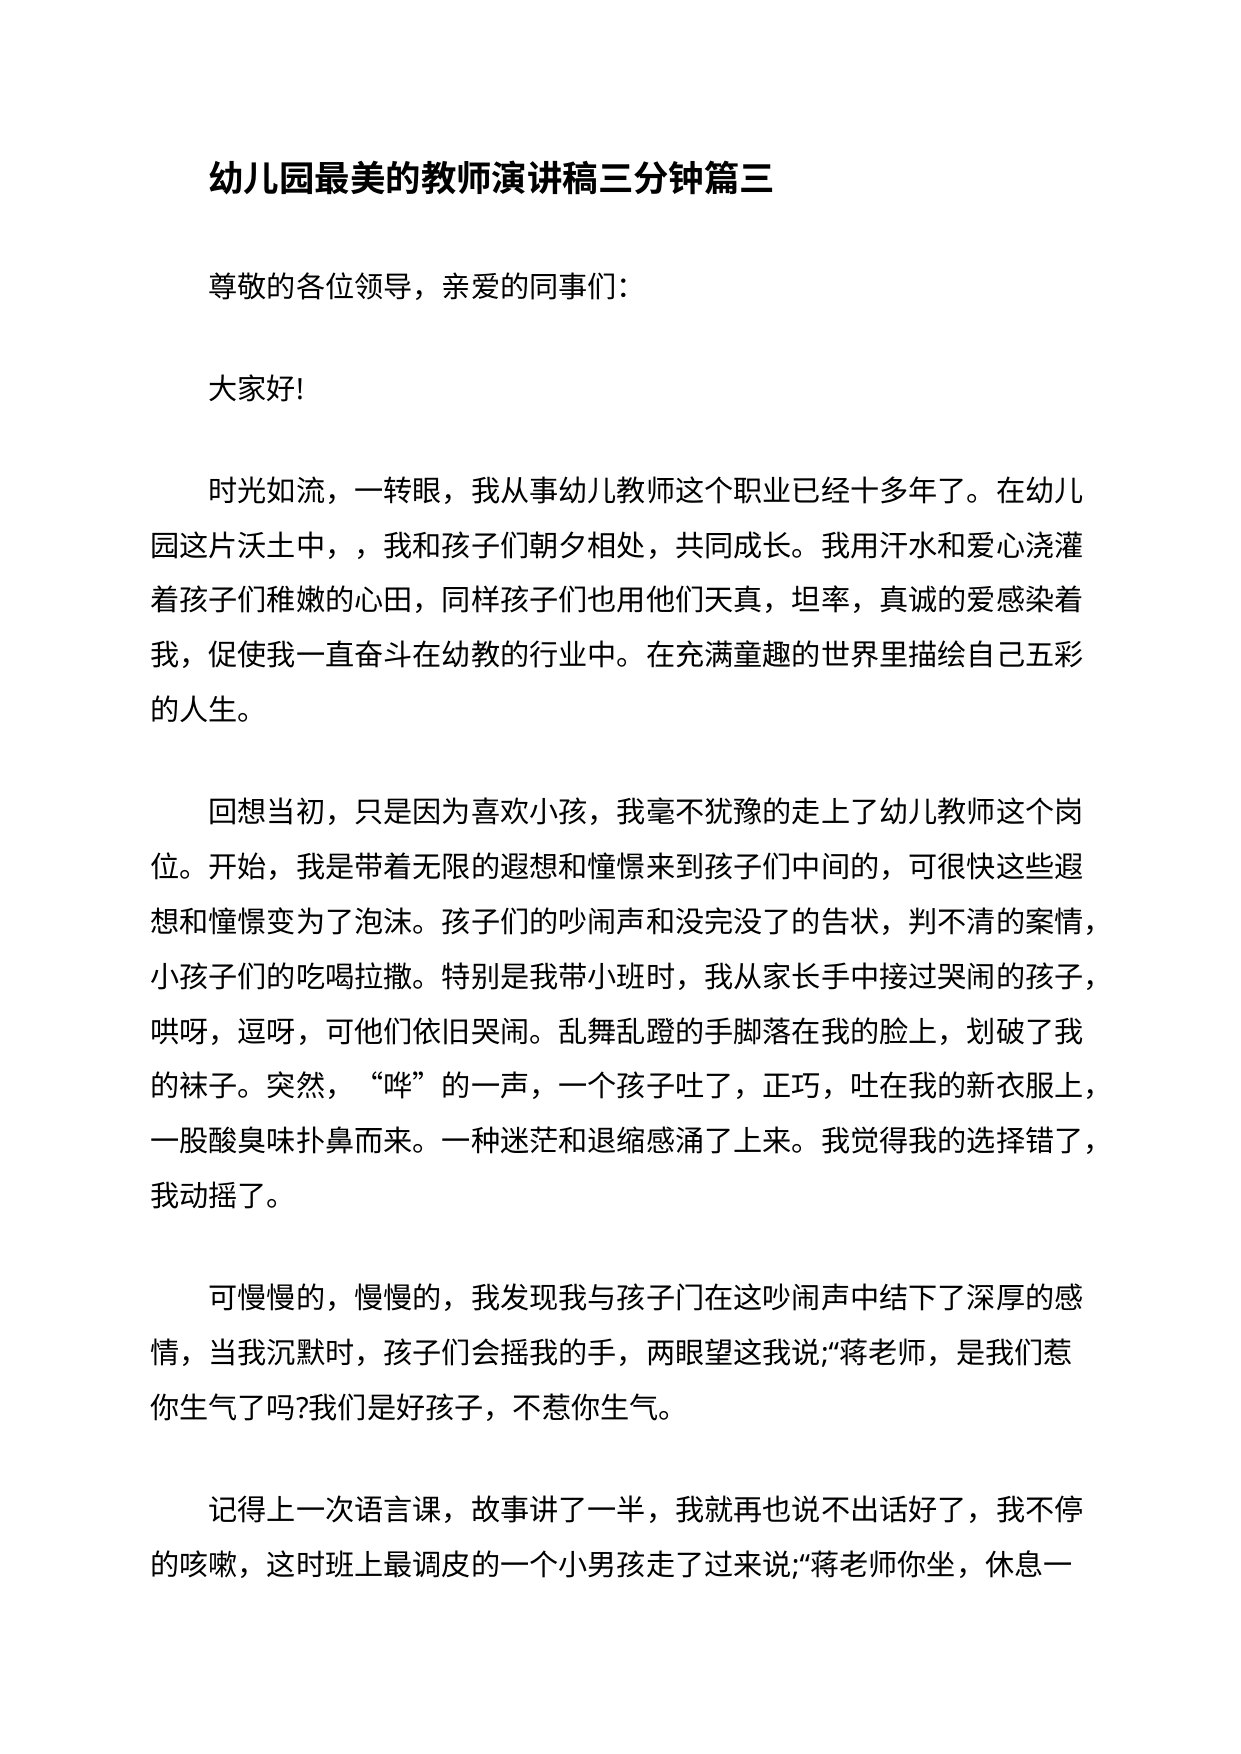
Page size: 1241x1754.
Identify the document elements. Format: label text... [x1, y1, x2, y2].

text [150, 1486, 1090, 1584]
text 大家好! [150, 365, 1090, 408]
text 可慢慢的，慢慢的，我发现我与孩子门在这吵闹声中结下了深厚的感情，当我沉默时，孩子们会摇我的手，两眼望这我说;“蒋老师，是我们惹你生气了吗?我们是好孩子，不惹你生气。 [150, 1274, 1090, 1427]
text 幼儿园最美的教师演讲稿三分钟篇三 [150, 150, 1090, 201]
text 时光如流，一转眼，我从事幼儿教师这个职业已经十多年了。在幼儿园这片沃土中，，我和孩子们朝夕相处，共同成长。我用汗水和爱心浇灌着孩子们稚嫩的心田，同样孩子们也用他们天真，坦率，真诚的爱感染着我，促使我一直奋斗在幼教的行业中。在充满童趣的世界里描绘自己五彩的人生。 [150, 467, 1090, 729]
text 回想当初，只是因为喜欢小孩，我毫不犹豫的走上了幼儿教师这个岗位。开始，我是带着无限的遐想和憧憬来到孩子们中间的，可很快这些遐想和憧憬变为了泡沫。孩子们的吵闹声和没完没了的告状，判不清的案情，小孩子们的吃喝拉撒。特别是我带小班时，我从家长手中接过哭闹的孩子，哄呀，逗呀，可他们依旧哭闹。乱舞乱蹬的手脚落在我的脸上，划破了我的袜子。突然，“哗”的一声，一个孩子吐了，正巧，吐在我的新衣服上，一股酸臭味扑鼻而来。一种迷茫和退缩感涌了上来。我觉得我的选择错了，我动摇了。 [150, 788, 1090, 1215]
text 尊敬的各位领导，亲爱的同事们： [150, 263, 1090, 306]
